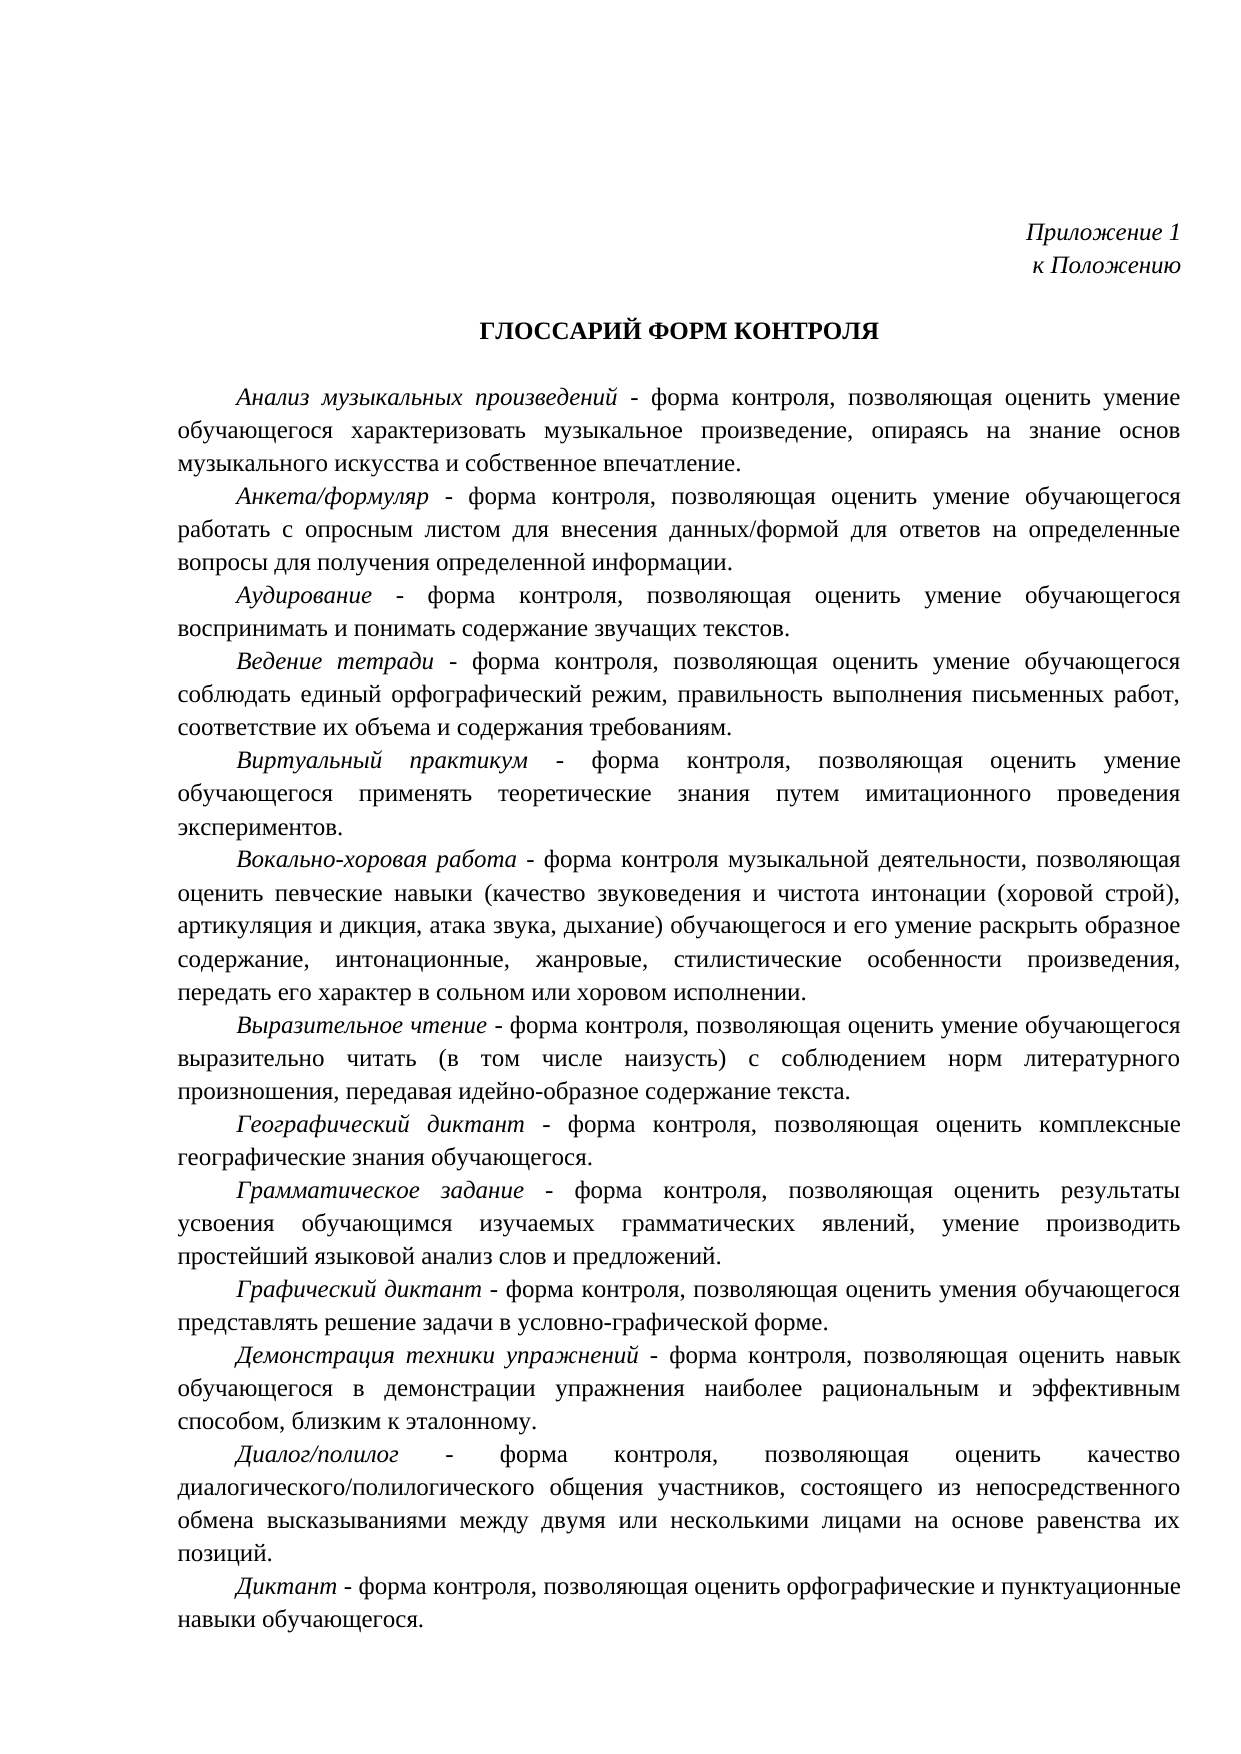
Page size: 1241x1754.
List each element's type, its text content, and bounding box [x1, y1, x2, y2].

text Диктант - форма контроля, позволяющая оценить орфографические и пунктуационные навыки обучающегося. [177, 1571, 1181, 1633]
subtitle Приложение 1 [177, 217, 1181, 246]
subtitle к Положению [177, 250, 1181, 279]
text Графический диктант - форма контроля, позволяющая оценить умения обучающегося представлять решение задачи в условно-графической форме. [177, 1274, 1181, 1336]
text Грамматическое задание - форма контроля, позволяющая оценить результаты усвоения обучающимся изучаемых грамматических явлений, умение производить простейший языковой анализ слов и предложений. [177, 1175, 1181, 1269]
text Демонстрация техники упражнений - форма контроля, позволяющая оценить навык обучающегося в демонстрации упражнения наиболее рациональным и эффективным способом, близким к эталонному. [177, 1340, 1181, 1435]
text ГЛОССАРИЙ ФОРМ КОНТРОЛЯ [177, 316, 1181, 378]
text Анкета/формуляр - форма контроля, позволяющая оценить умение обучающегося работать с опросным листом для внесения данных/формой для ответов на определенные вопросы для получения определенной информации. [177, 481, 1181, 576]
text Виртуальный практикум - форма контроля, позволяющая оценить умение обучающегося применять теоретические знания путем имитационного проведения экспериментов. [177, 746, 1181, 840]
text Географический диктант - форма контроля, позволяющая оценить комплексные географические знания обучающегося. [177, 1109, 1181, 1171]
text Вокально-хоровая работа - форма контроля музыкальной деятельности, позволяющая оценить певческие навыки (качество звуковедения и чистота интонации (хоровой строй), артикуляция и дикция, атака звука, дыхание) обучающегося и его умение раскрыть образное содержание, интонационные, жанровые, стилистические особенности произведения, передать его характер в сольном или хоровом исполнении. [177, 844, 1181, 1005]
text Аудирование - форма контроля, позволяющая оценить умение обучающегося воспринимать и понимать содержание звучащих текстов. [177, 580, 1181, 642]
text Анализ музыкальных произведений - форма контроля, позволяющая оценить умение обучающегося характеризовать музыкальное произведение, опираясь на знание основ музыкального искусства и собственное впечатление. [177, 382, 1181, 477]
text Диалог/полилог - форма контроля, позволяющая оценить качество диалогического/полилогического общения участников, состоящего из непосредственного обмена высказываниями между двумя или несколькими лицами на основе равенства их позиций. [177, 1439, 1181, 1567]
text Выразительное чтение - форма контроля, позволяющая оценить умение обучающегося выразительно читать (в том числе наизусть) с соблюдением норм литературного произношения, передавая идейно-образное содержание текста. [177, 1010, 1181, 1104]
text Ведение тетради - форма контроля, позволяющая оценить умение обучающегося соблюдать единый орфографический режим, правильность выполнения письменных работ, соответствие их объема и содержания требованиям. [177, 646, 1181, 741]
